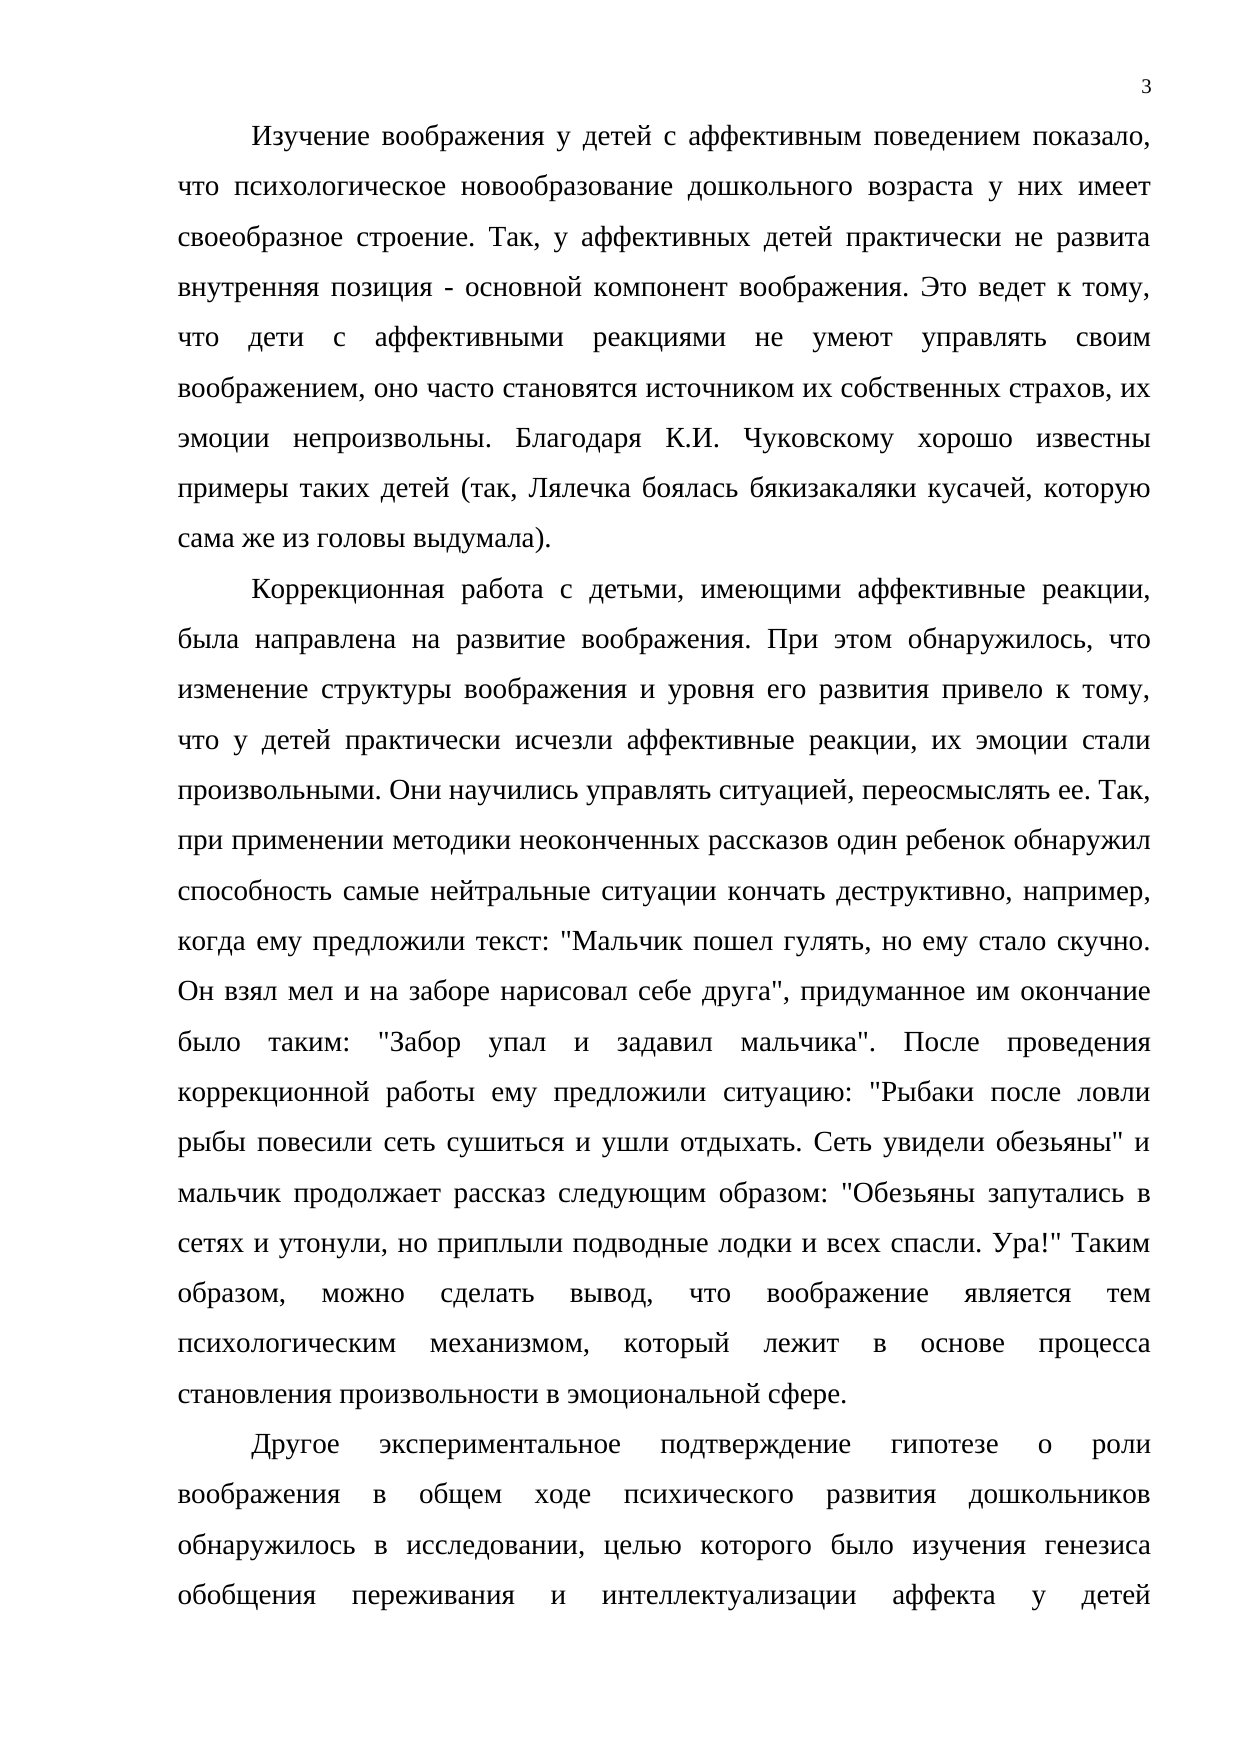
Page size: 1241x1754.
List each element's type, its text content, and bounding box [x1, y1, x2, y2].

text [177, 1426, 1152, 1611]
text Коррекционная работа с детьми, имеющими аффективные реакции, была направлена на развитие воображения. При этом обнаружилось, что изменение структуры воображения и уровня его развития привело к тому, что у детей практически исчезли аффективные реакции, их эмоции стали произвольными. Они научились управлять ситуацией, переосмыслять ее. Так, при применении методики неоконченных рассказов один ребенок обнаружил способность самые нейтральные ситуации кончать деструктивно, например, когда ему предложили текст: "Мальчик пошел гулять, но ему стало скучно. Он взял мел и на заборе нарисовал себе друга", придуманное им окончание было таким: "Забор упал и задавил мальчика". После проведения коррекционной работы ему предложили ситуацию: "Рыбаки после ловли рыбы повесили сеть сушиться и ушли отдыхать. Сеть увидели обезьяны" и мальчик продолжает рассказ следующим образом: "Обезьяны запутались в сетях и утонули, но приплыли подводные лодки и всех спасли. Ура!" Таким образом, можно сделать вывод, что воображение является тем психологическим механизмом, который лежит в основе процесса становления произвольности в эмоциональной сфере. [177, 571, 1152, 1409]
text Изучение воображения у детей с аффективным поведением показало, что психологическое новообразование дошкольного возраста у них имеет своеобразное строение. Так, у аффективных детей практически не развита внутренняя позиция - основной компонент воображения. Это ведет к тому, что дети с аффективными реакциями не умеют управлять своим воображением, оно часто становятся источником их собственных страхов, их эмоции непроизвольны. Благодаря К.И. Чуковскому хорошо известны примеры таких детей (так, Лялечка боялась бякизакаляки кусачей, которую сама же из головы выдумала). [177, 118, 1152, 554]
